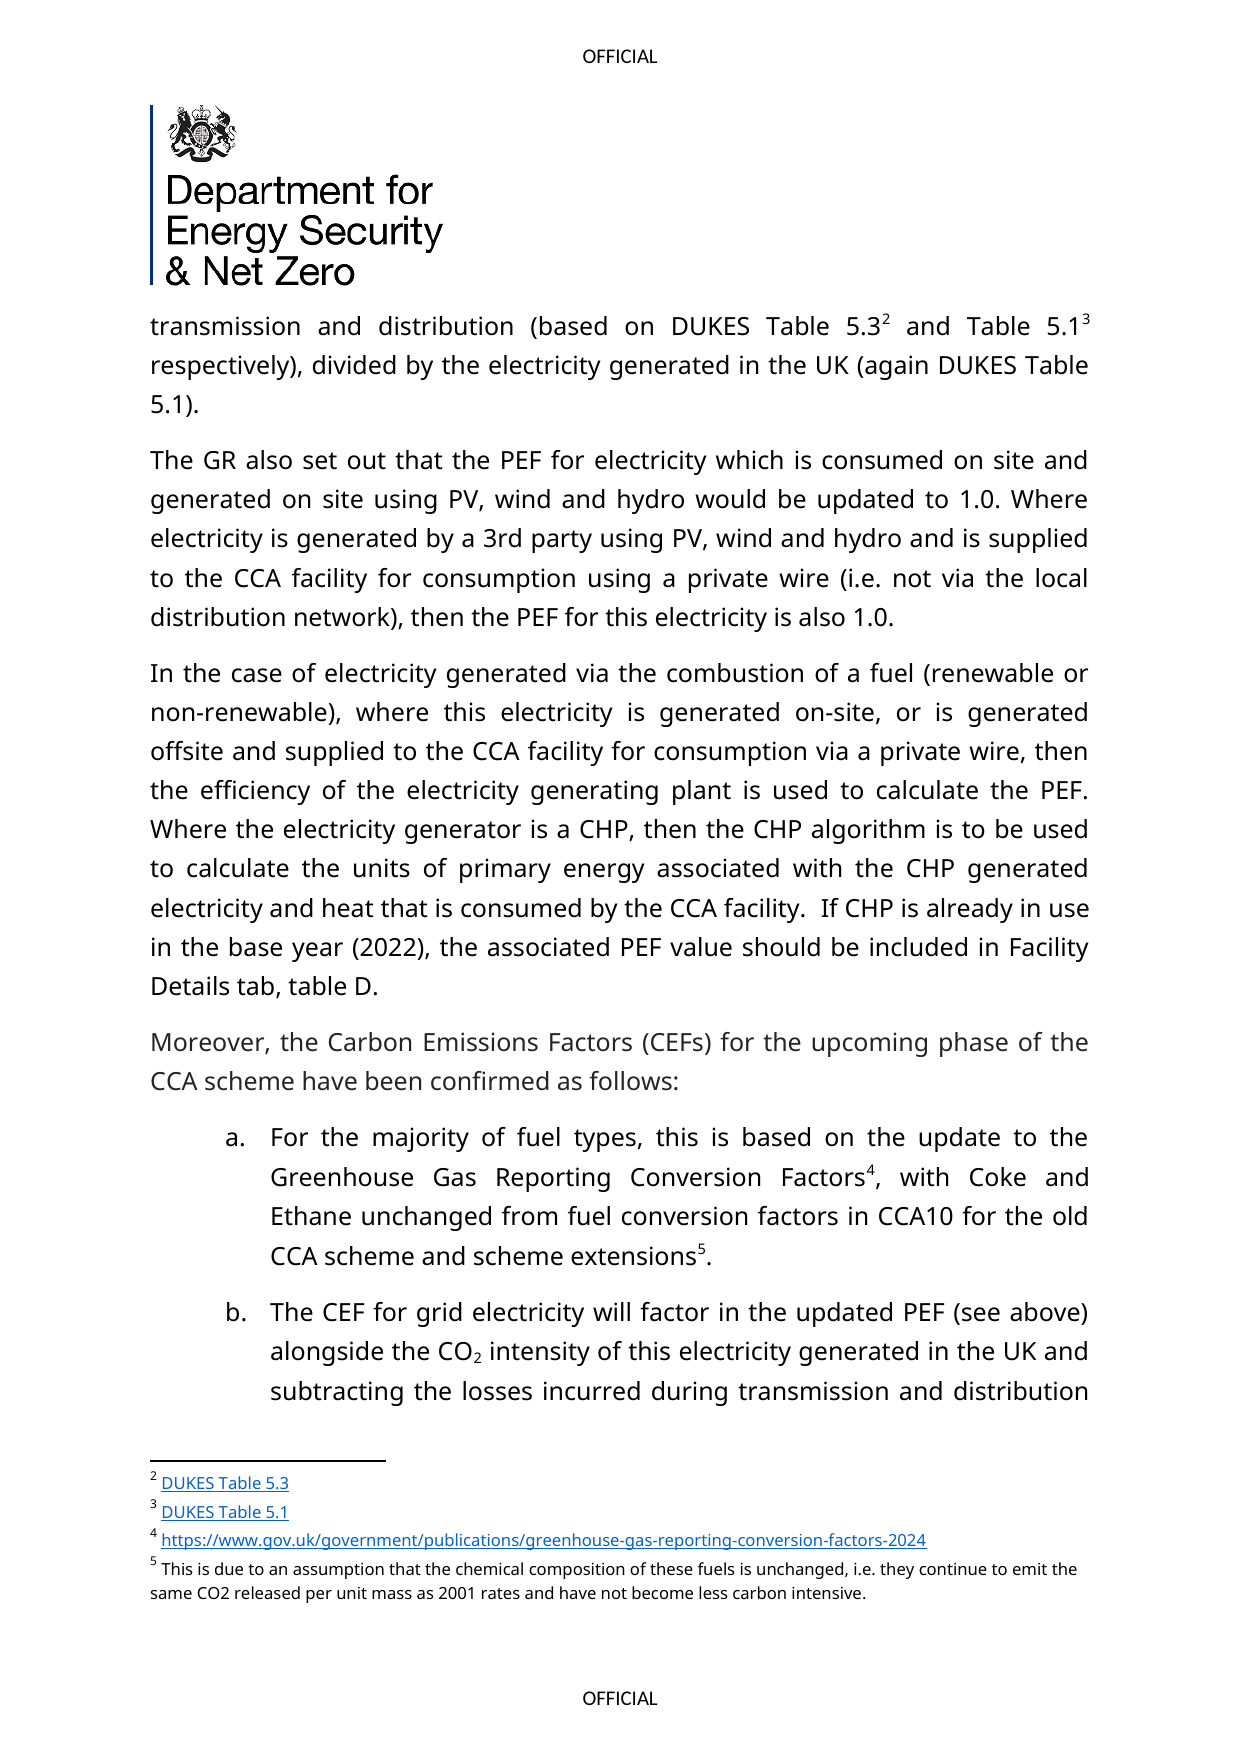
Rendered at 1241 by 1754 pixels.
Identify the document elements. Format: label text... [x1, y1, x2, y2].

text In the case of electricity generated via the combustion of a fuel (renewable or non-renewable), where this electricity is generated on-site, or is generated offsite and supplied to the CCA facility for consumption via a private wire, then the efficiency of the electricity generating plant is used to calculate the PEF. Where the electricity generator is a CHP, then the CHP algorithm is to be used to calculate the units of primary energy associated with the CHP generated electricity and heat that is consumed by the CCA facility. If CHP is already in use in the base year (2022), the associated PEF value should be included in Facility Details tab, table D. [150, 655, 1090, 1003]
picture [150, 105, 488, 150]
list For the majority of fuel types, this is based on the update to the Greenhouse Gas Reporting Conversion Factors, with Coke and Ethane unchanged from fuel conversion factors in CCA10 for the old CCA scheme and scheme extensions. [225, 1120, 1090, 1272]
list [225, 1294, 1090, 1408]
text Moreover, the Carbon Emissions Factors (CEFs) for the upcoming phase of the CCA scheme have been confirmed as follows: [150, 1024, 1090, 1098]
text The GR also set out that the PEF for electricity which is consumed on site and generated on site using PV, wind and hydro would be updated to 1.0. Where electricity is generated by a 3rd party using PV, wind and hydro and is supplied to the CCA facility for consumption using a private wire (i.e. not via the local distribution network), then the PEF for this electricity is also 1.0. [150, 443, 1090, 633]
